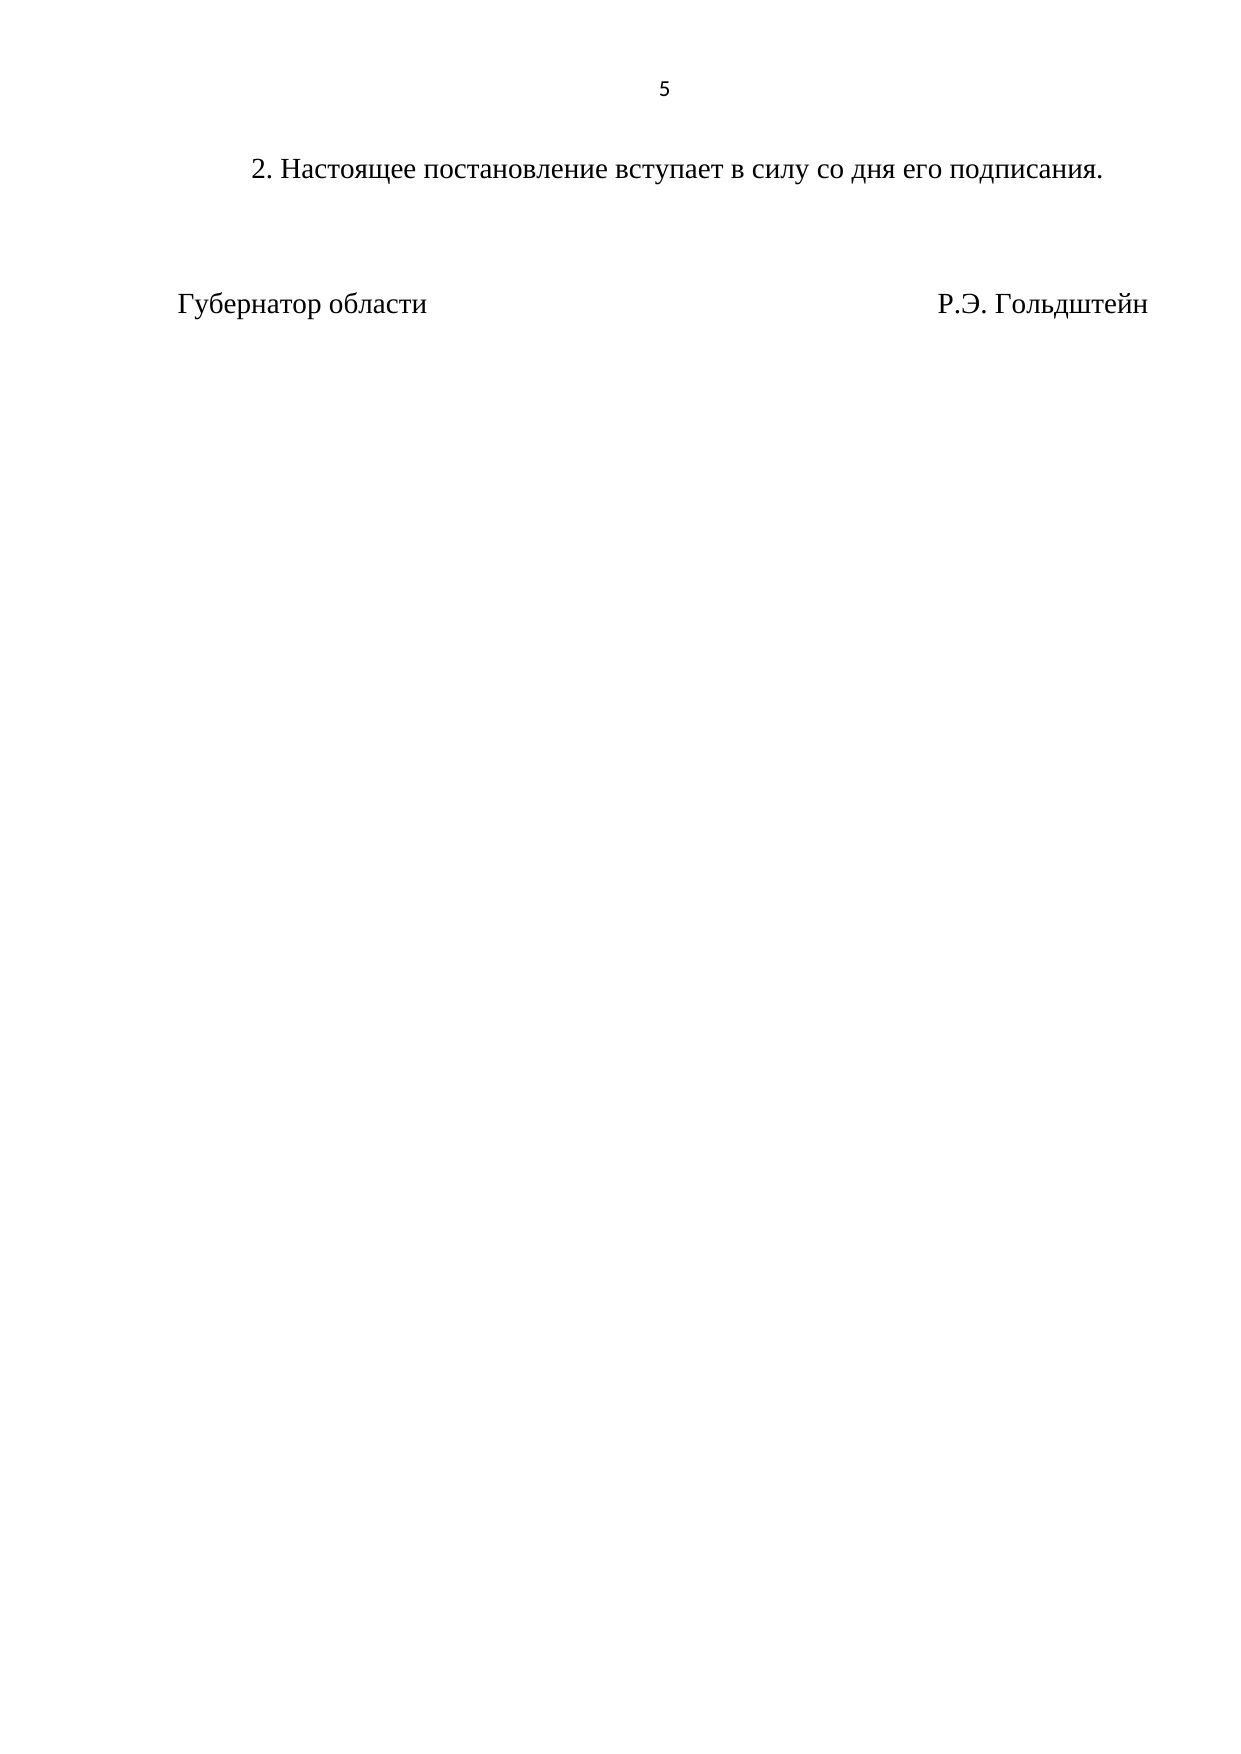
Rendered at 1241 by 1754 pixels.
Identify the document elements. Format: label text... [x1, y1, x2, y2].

text Губернатор области Р.Э. Гольдштейн [177, 286, 1152, 319]
title 2. Настоящее постановление вступает в силу со дня его подписания. [251, 152, 1152, 185]
